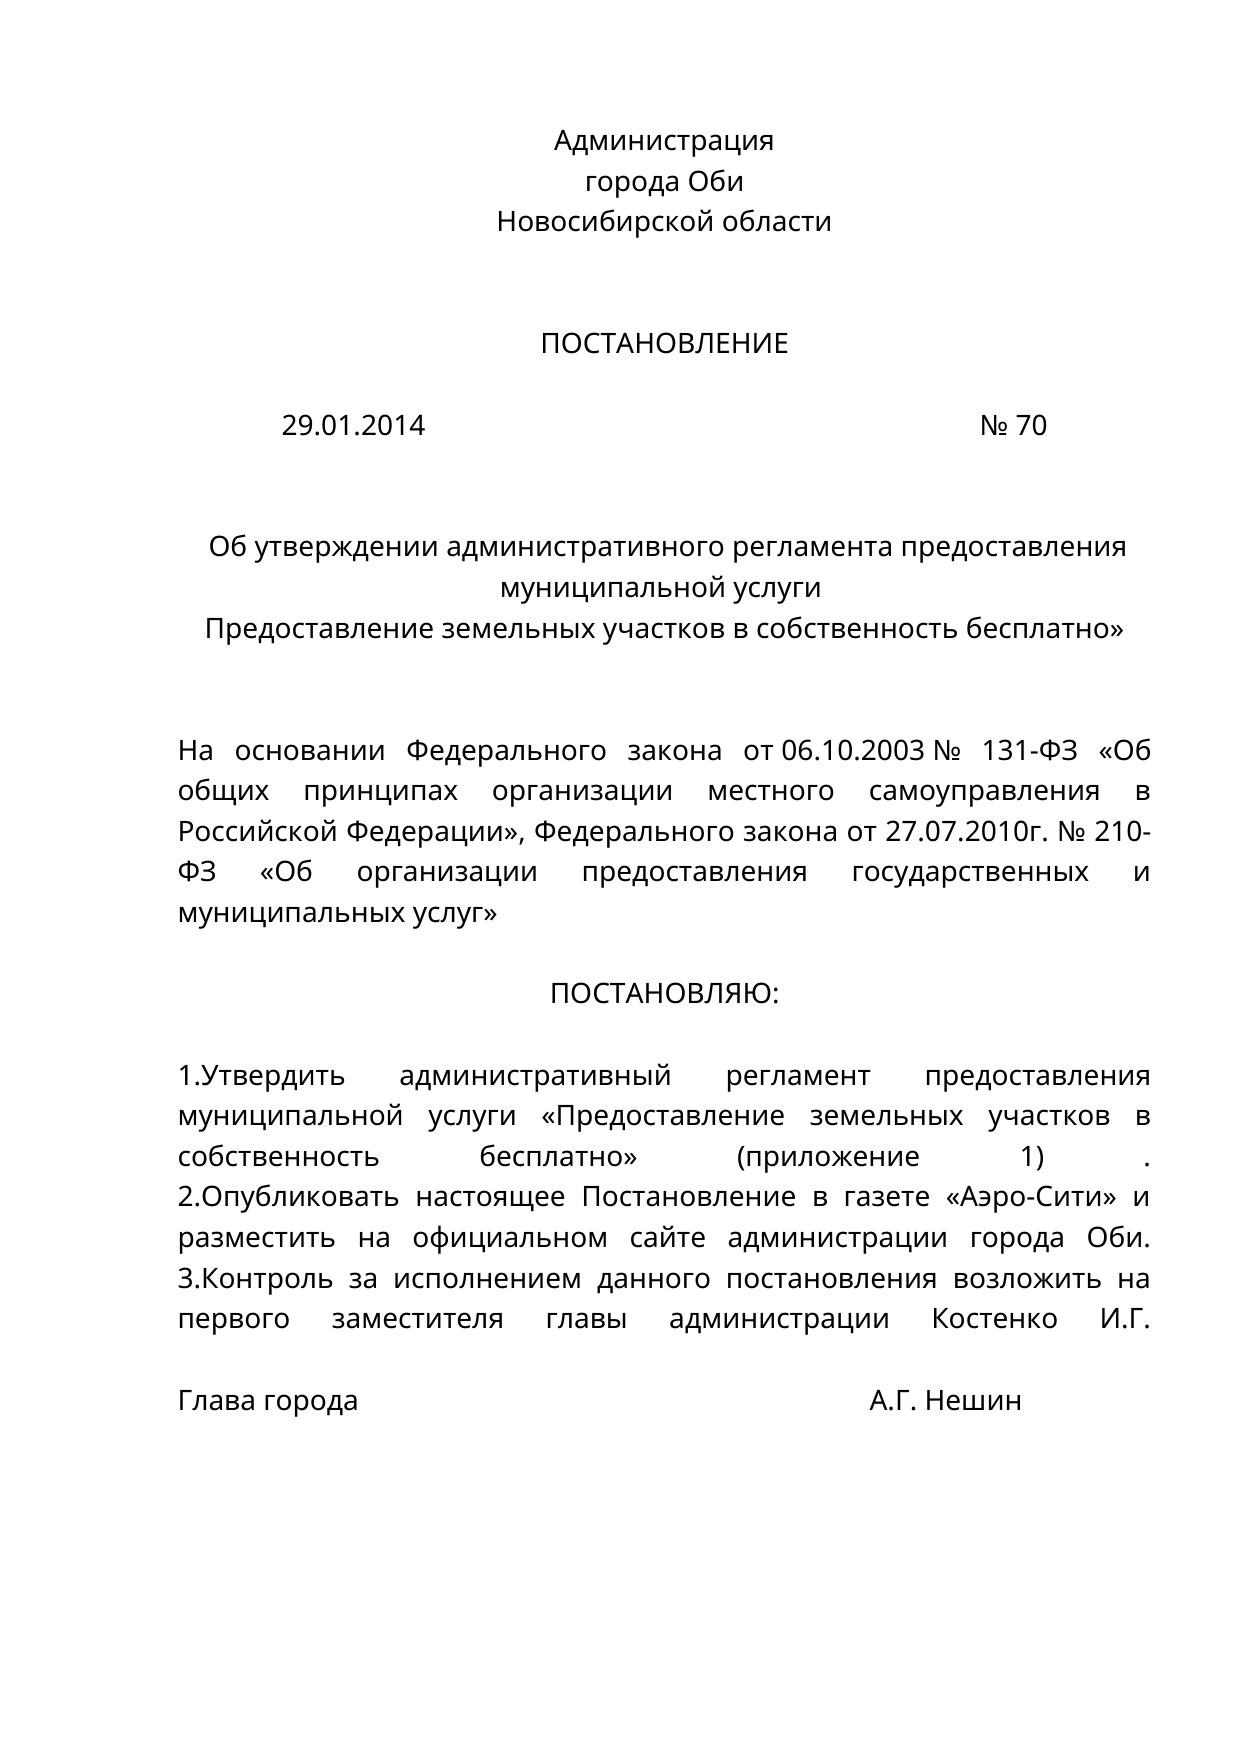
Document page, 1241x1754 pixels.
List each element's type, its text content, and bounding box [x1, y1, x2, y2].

text 1.Утвердить административный регламент предоставления муниципальной услуги «Предоставление земельных участков в собственность бесплатно» (приложение 1) . 2.Опубликовать настоящее Постановление в газете «Аэро-Сити» и разместить на официальном сайте администрации города Оби. 3.Контроль за исполнением данного постановления возложить на первого заместителя главы администрации Костенко И.Г. Глава города А.Г. Нешин [177, 1052, 1152, 1418]
text ПОСТАНОВЛЯЮ: [177, 931, 1152, 1052]
text На основании Федерального закона от 06.10.2003 № 131-ФЗ «Об общих принципах организации местного самоуправления в Российской Федерации», Федерального закона от 27.07.2010г. № 210-ФЗ «Об организации предоставления государственных и муниципальных услуг» [177, 727, 1152, 931]
text Администрация города Оби Новосибирской области ПОСТАНОВЛЕНИЕ 29.01.2014 № 70 Об утверждении административного регламента предоставления муниципальной услуги Предоставление земельных участков в собственность бесплатно» [177, 118, 1152, 727]
